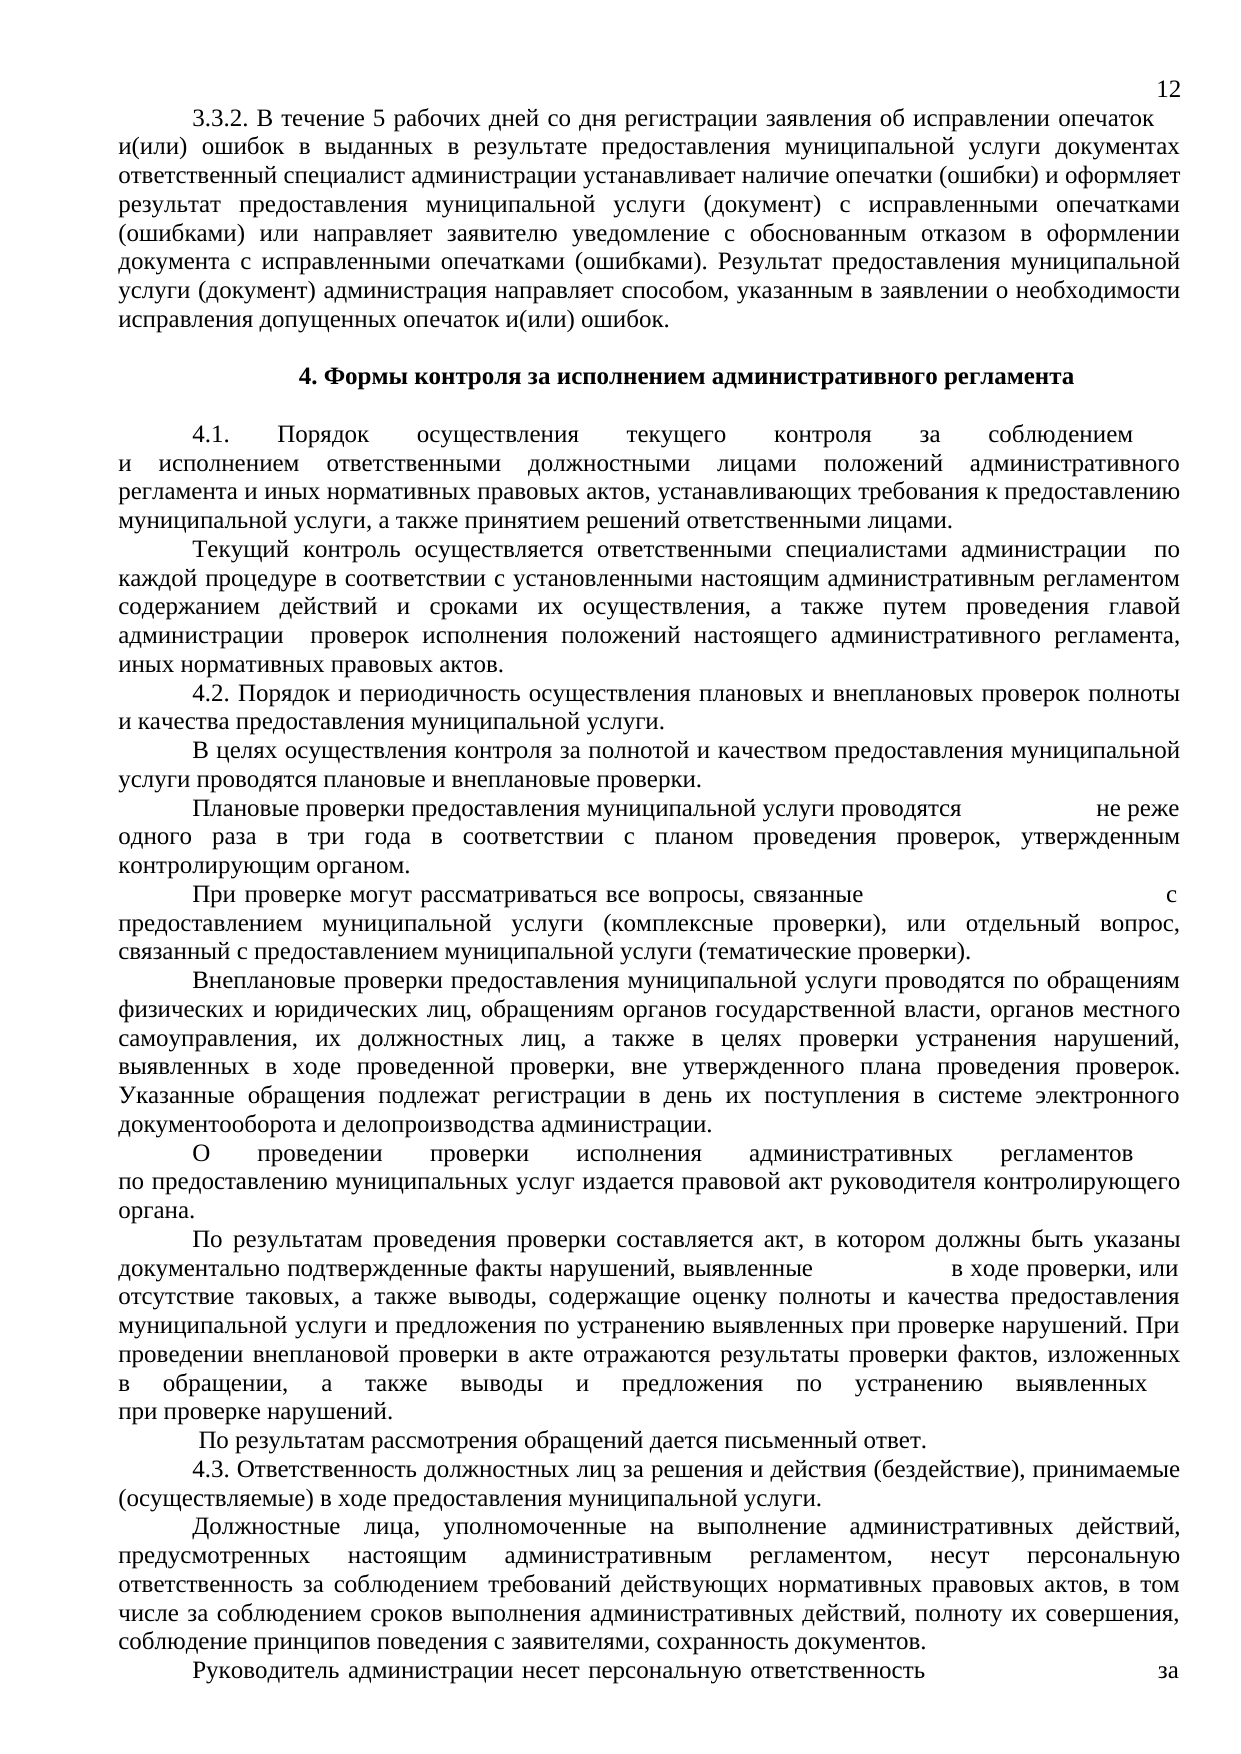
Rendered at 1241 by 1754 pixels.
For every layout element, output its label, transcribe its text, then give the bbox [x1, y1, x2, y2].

title Должностные лица, уполномоченные на выполнение административных действий, предусмотренных настоящим административным регламентом, несут персональную ответственность за соблюдением требований действующих нормативных правовых актов, в том числе за соблюдением сроков выполнения административных действий, полноту их совершения, соблюдение принципов поведения с заявителями, сохранность документов. [118, 1511, 1181, 1655]
title Внеплановые проверки предоставления муниципальной услуги проводятся по обращениям физических и юридических лиц, обращениям органов государственной власти, органов местного самоуправления, их должностных лиц, а также в целях проверки устранения нарушений, выявленных в ходе проведенной проверки, вне утвержденного плана проведения проверок. Указанные обращения подлежат регистрации в день их поступления в системе электронного документооборота и делопроизводства администрации. [118, 965, 1181, 1138]
title По результатам рассмотрения обращений дается письменный ответ. [118, 1425, 1181, 1454]
title 4.3. Ответственность должностных лиц за решения и действия (бездействие), принимаемые (осуществляемые) в ходе предоставления муниципальной услуги. [118, 1454, 1181, 1511]
title 4.2. Порядок и периодичность осуществления плановых и внеплановых проверок полноты и качества предоставления муниципальной услуги. [118, 678, 1181, 735]
title При проверке могут рассматриваться все вопросы, связанные с предоставлением муниципальной услуги (комплексные проверки), или отдельный вопрос, связанный с предоставлением муниципальной услуги (тематические проверки). [118, 879, 1181, 965]
title Плановые проверки предоставления муниципальной услуги проводятся не реже одного раза в три года в соответствии с планом проведения проверок, утвержденным контролирующим органом. [118, 793, 1181, 879]
title Текущий контроль осуществляется ответственными специалистами администрации по каждой процедуре в соответствии с установленными настоящим административным регламентом содержанием действий и сроками их осуществления, а также путем проведения главой администрации проверок исполнения положений настоящего административного регламента, иных нормативных правовых актов. [118, 534, 1181, 678]
title 4. Формы контроля за исполнением административного регламента [118, 361, 1181, 390]
title О проведении проверки исполнения административных регламентов по предоставлению муниципальных услуг издается правовой акт руководителя контролирующего органа. [118, 1138, 1181, 1224]
title По результатам проведения проверки составляется акт, в котором должны быть указаны документально подтвержденные факты нарушений, выявленные в ходе проверки, или отсутствие таковых, а также выводы, содержащие оценку полноты и качества предоставления муниципальной услуги и предложения по устранению выявленных при проверке нарушений. При проведении внеплановой проверки в акте отражаются результаты проверки фактов, изложенных в обращении, а также выводы и предложения по устранению выявленных при проверке нарушений. [118, 1224, 1181, 1425]
title 4.1. Порядок осуществления текущего контроля за соблюдением и исполнением ответственными должностными лицами положений административного регламента и иных нормативных правовых актов, устанавливающих требования к предоставлению муниципальной услуги, а также принятием решений ответственными лицами. [118, 419, 1181, 534]
text 3.3.2. В течение 5 рабочих дней со дня регистрации заявления об исправлении опечаток и(или) ошибок в выданных в результате предоставления муниципальной услуги документах ответственный специалист администрации устанавливает наличие опечатки (ошибки) и оформляет результат предоставления муниципальной услуги (документ) с исправленными опечатками (ошибками) или направляет заявителю уведомление с обоснованным отказом в оформлении документа с исправленными опечатками (ошибками). Результат предоставления муниципальной услуги (документ) администрация направляет способом, указанным в заявлении о необходимости исправления допущенных опечаток и(или) ошибок. [118, 103, 1181, 333]
title В целях осуществления контроля за полнотой и качеством предоставления муниципальной услуги проводятся плановые и внеплановые проверки. [118, 735, 1181, 793]
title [118, 1655, 1181, 1684]
